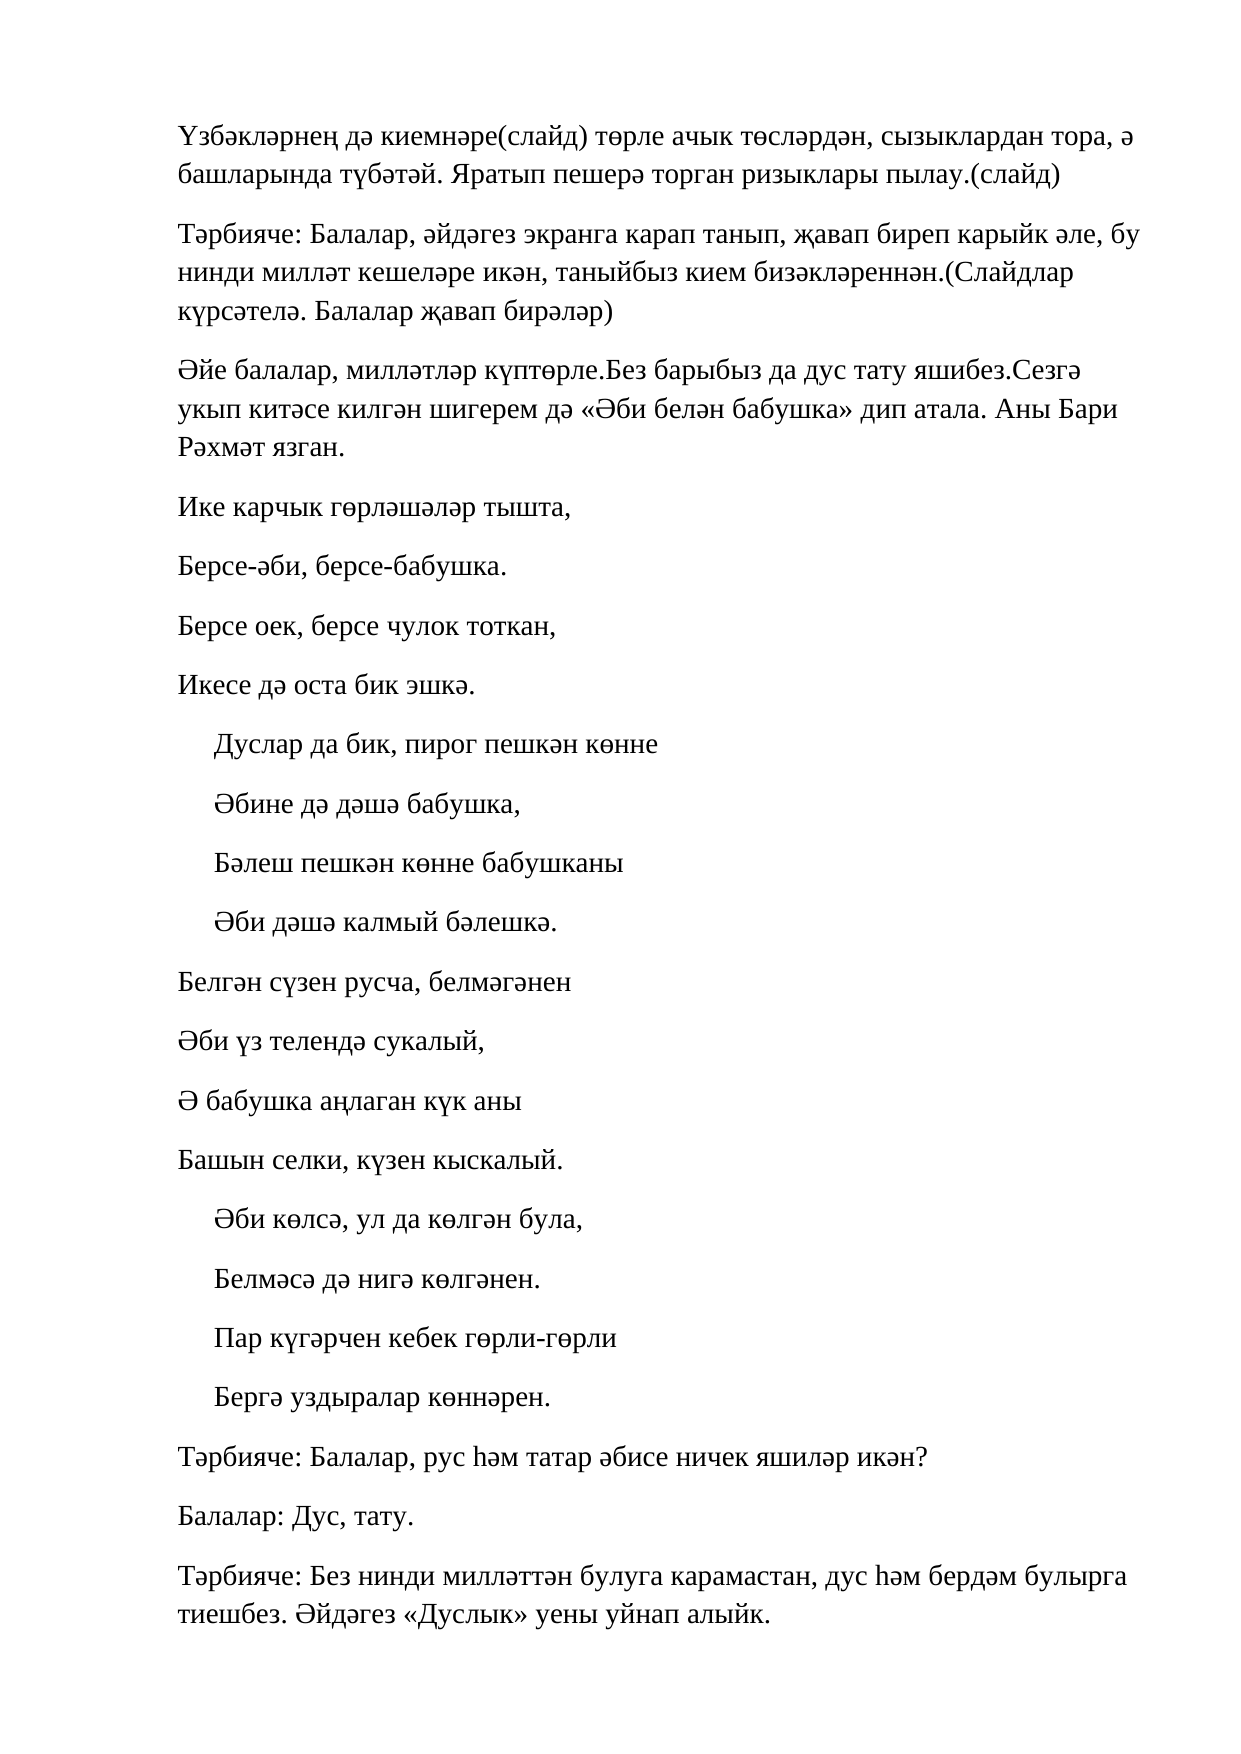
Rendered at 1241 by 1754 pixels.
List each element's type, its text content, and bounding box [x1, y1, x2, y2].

text Тәрбияче: Без нинди милләттән булуга карамастан, дус һәм бердәм булырга тиешбез. Әйдәгез «Дуслык» уены уйнап алыйк. [177, 1558, 1152, 1630]
text Үзбәкләрнең дә киемнәре(слайд) төрле ачык төсләрдән, сызыклардан тора, ә башларында түбәтәй. Яратып пешерә торган ризыклары пылау.(слайд) [177, 118, 1152, 190]
text Ә бабушка аңлаган күк аны [177, 1083, 1152, 1116]
text Әби дәшә калмый бәлешкә. [177, 904, 1152, 938]
text Ике карчык гөрләшәләр тышта, [177, 489, 1152, 522]
text Башын селки, күзен кыскалый. [177, 1142, 1152, 1176]
text Берсе-әби, берсе-бабушка. [177, 548, 1152, 582]
text Берсе оек, берсе чулок тоткан, [177, 608, 1152, 641]
text Әби көлсә, ул да көлгән була, [177, 1201, 1152, 1235]
text Әби үз телендә сукалый, [177, 1023, 1152, 1057]
text Бергә уздыралар көннәрен. [177, 1379, 1152, 1413]
text Икесе дә оста бик эшкә. [177, 667, 1152, 701]
text Әйе балалар, милләтләр күптөрле.Без барыбыз да дус тату яшибез.Сезгә укып китәсе килгән шигерем дә «Әби белән бабушка» дип атала. Аны Бари Рәхмәт язган. [177, 352, 1152, 463]
text Балалар: Дус, тату. [177, 1498, 1152, 1532]
text Әбине дә дәшә бабушка, [177, 786, 1152, 819]
text Белгән сүзен русча, белмәгәнен [177, 964, 1152, 997]
text Пар күгәрчен кебек гөрли-гөрли [177, 1320, 1152, 1354]
text Тәрбияче: Балалар, әйдәгез экранга карап танып, җавап биреп карыйк әле, бу нинди милләт кешеләре икән, таныйбыз кием бизәкләреннән.(Слайдлар күрсәтелә. Балалар җавап бирәләр) [177, 216, 1152, 327]
text Тәрбияче: Балалар, рус һәм татар әбисе ничек яшиләр икән? [177, 1439, 1152, 1472]
text Белмәсә дә нигә көлгәнен. [177, 1261, 1152, 1294]
text Бәлеш пешкән көнне бабушканы [177, 845, 1152, 879]
text Дуслар да бик, пирог пешкән көнне [177, 726, 1152, 760]
